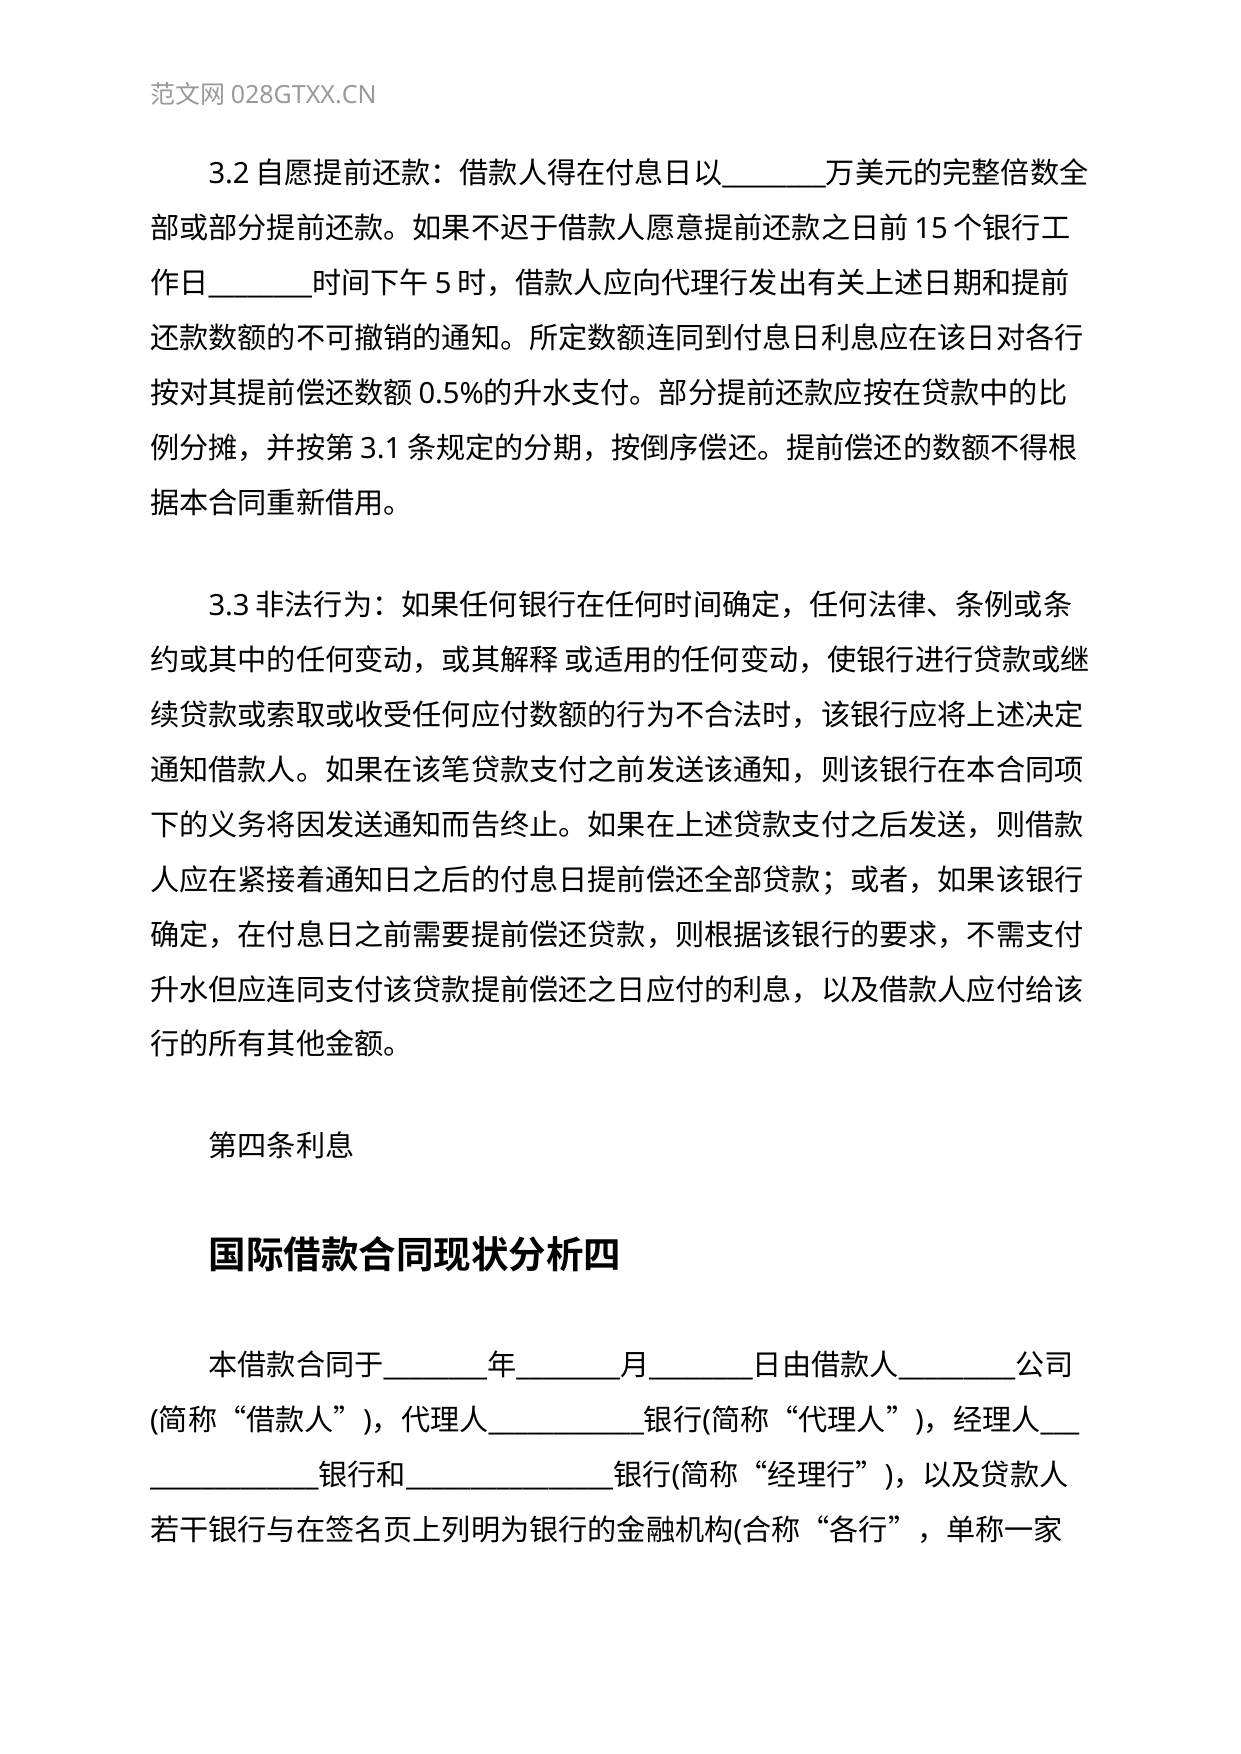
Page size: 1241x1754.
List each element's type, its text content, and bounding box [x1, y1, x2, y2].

text 3.2自愿提前还款：借款人得在付息日以________万美元的完整倍数全部或部分提前还款。如果不迟于借款人愿意提前还款之日前15个银行工作日________时间下午5时，借款人应向代理行发出有关上述日期和提前还款数额的不可撤销的通知。所定数额连同到付息日利息应在该日对各行按对其提前偿还数额0.5%的升水支付。部分提前还款应按在贷款中的比例分摊，并按第3.1条规定的分期，按倒序偿还。提前偿还的数额不得根据本合同重新借用。 [150, 150, 1090, 522]
text 3.3非法行为：如果任何银行在任何时间确定，任何法律、条例或条约或其中的任何变动，或其解释 或适用的任何变动，使银行进行贷款或继续贷款或索取或收受任何应付数额的行为不合法时，该银行应将上述决定通知借款人。如果在该笔贷款支付之前发送该通知，则该银行在本合同项下的义务将因发送通知而告终止。如果在上述贷款支付之后发送，则借款人应在紧接着通知日之后的付息日提前偿还全部贷款；或者，如果该银行确定，在付息日之前需要提前偿还贷款，则根据该银行的要求，不需支付升水但应连同支付该贷款提前偿还之日应付的利息，以及借款人应付给该行的所有其他金额。 [150, 582, 1090, 1063]
text 第四条利息 [150, 1123, 1090, 1165]
text 国际借款合同现状分析四 [150, 1224, 1090, 1279]
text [150, 1342, 1090, 1549]
